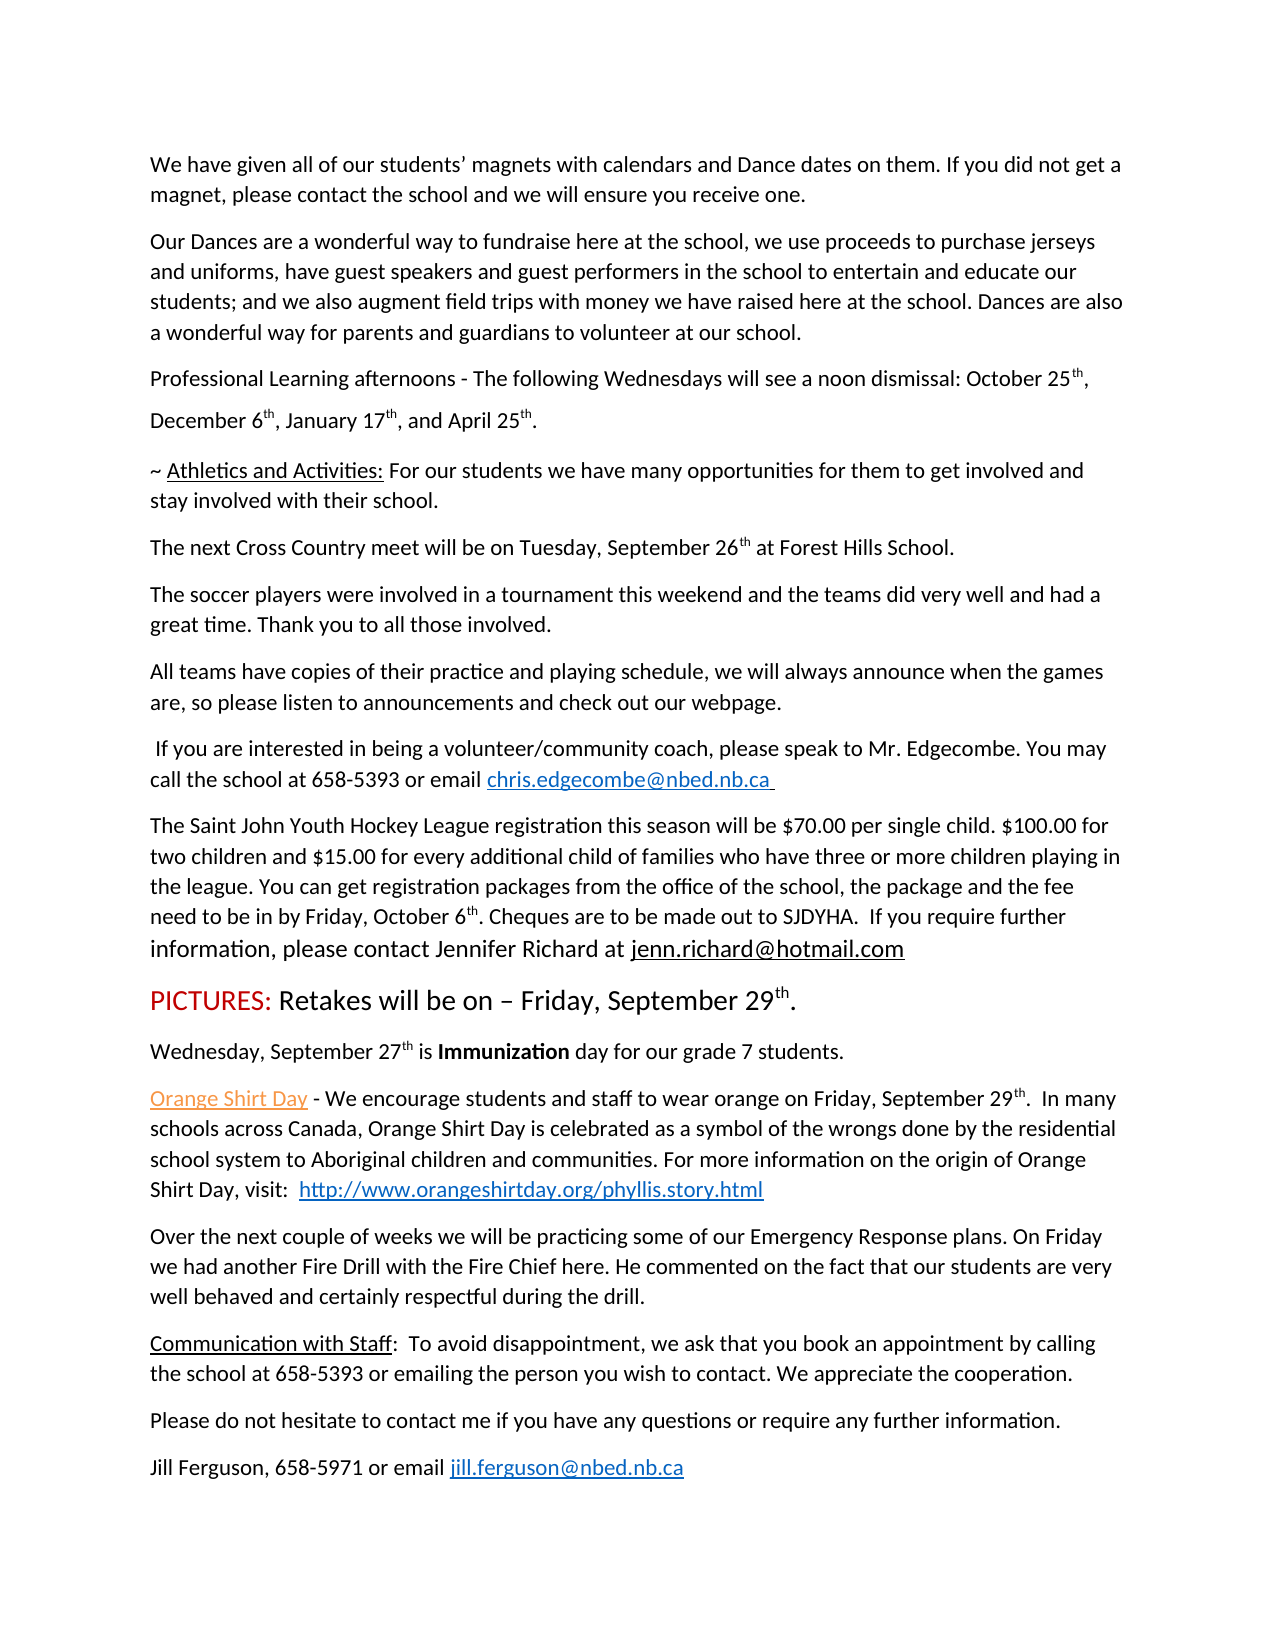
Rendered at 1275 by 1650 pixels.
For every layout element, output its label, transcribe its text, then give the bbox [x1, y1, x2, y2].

text The Saint John Youth Hockey League registration this season will be $70.00 per single child. $100.00 for two children and $15.00 for every additional child of families who have three or more children playing in the league. You can get registration packages from the office of the school, the package and the fee need to be in by Friday, October 6th. Cheques are to be made out to SJDYHA. If you require further information, please contact Jennifer Richard at jenn.richard@hotmail.com [150, 812, 1125, 963]
text Wednesday, September 27th is Immunization day for our grade 7 students. [150, 1037, 1125, 1065]
text PICTURES: Retakes will be on – Friday, September 29th. [150, 982, 1125, 1018]
text We have given all of our students’ magnets with calendars and Dance dates on them. If you did not get a magnet, please contact the school and we will ensure you receive one. [150, 150, 1125, 208]
text Orange Shirt Day - We encourage students and staff to wear orange on Friday, September 29th. In many schools across Canada, Orange Shirt Day is celebrated as a symbol of the wrongs done by the residential school system to Aboriginal children and communities. For more information on the origin of Orange Shirt Day, visit: http://www.orangeshirtday.org/phyllis.story.html [150, 1084, 1125, 1203]
text Our Dances are a wonderful way to fundraise here at the school, we use proceeds to purchase jerseys and uniforms, have guest speakers and guest performers in the school to entertain and educate our students; and we also augment field trips with money we have raised here at the school. Dances are also a wonderful way for parents and guardians to volunteer at our school. [150, 227, 1125, 346]
text The next Cross Country meet will be on Tuesday, September 26th at Forest Hills School. [150, 533, 1125, 562]
text Professional Learning afternoons - The following Wednesdays will see a noon dismissal: October 25th, December 6th, January 17th, and April 25th. [150, 364, 1125, 437]
text Jill Ferguson, 658-5971 or email jill.ferguson@nbed.nb.ca [150, 1453, 1125, 1481]
text Please do not hesitate to contact me if you have any questions or require any further information. [150, 1406, 1125, 1434]
text ~ Athletics and Activities: For our students we have many opportunities for them to get involved and stay involved with their school. [150, 456, 1125, 515]
text The soccer players were involved in a tournament this weekend and the teams did very well and had a great time. Thank you to all those involved. [150, 580, 1125, 639]
text If you are interested in being a volunteer/community coach, please speak to Mr. Edgecombe. You may call the school at 658-5393 or email chris.edgecombe@nbed.nb.ca [150, 734, 1125, 793]
text Over the next couple of weeks we will be practicing some of our Emergency Response plans. On Friday we had another Fire Drill with the Fire Chief here. He commented on the fact that our students are very well behaved and certainly respectful during the drill. [150, 1222, 1125, 1310]
text Communication with Staff: To avoid disappointment, we ask that you book an appointment by calling the school at 658-5393 or emailing the person you wish to contact. We appreciate the cooperation. [150, 1329, 1125, 1387]
text All teams have copies of their practice and playing schedule, we will always announce when the games are, so please listen to announcements and check out our webpage. [150, 657, 1125, 716]
